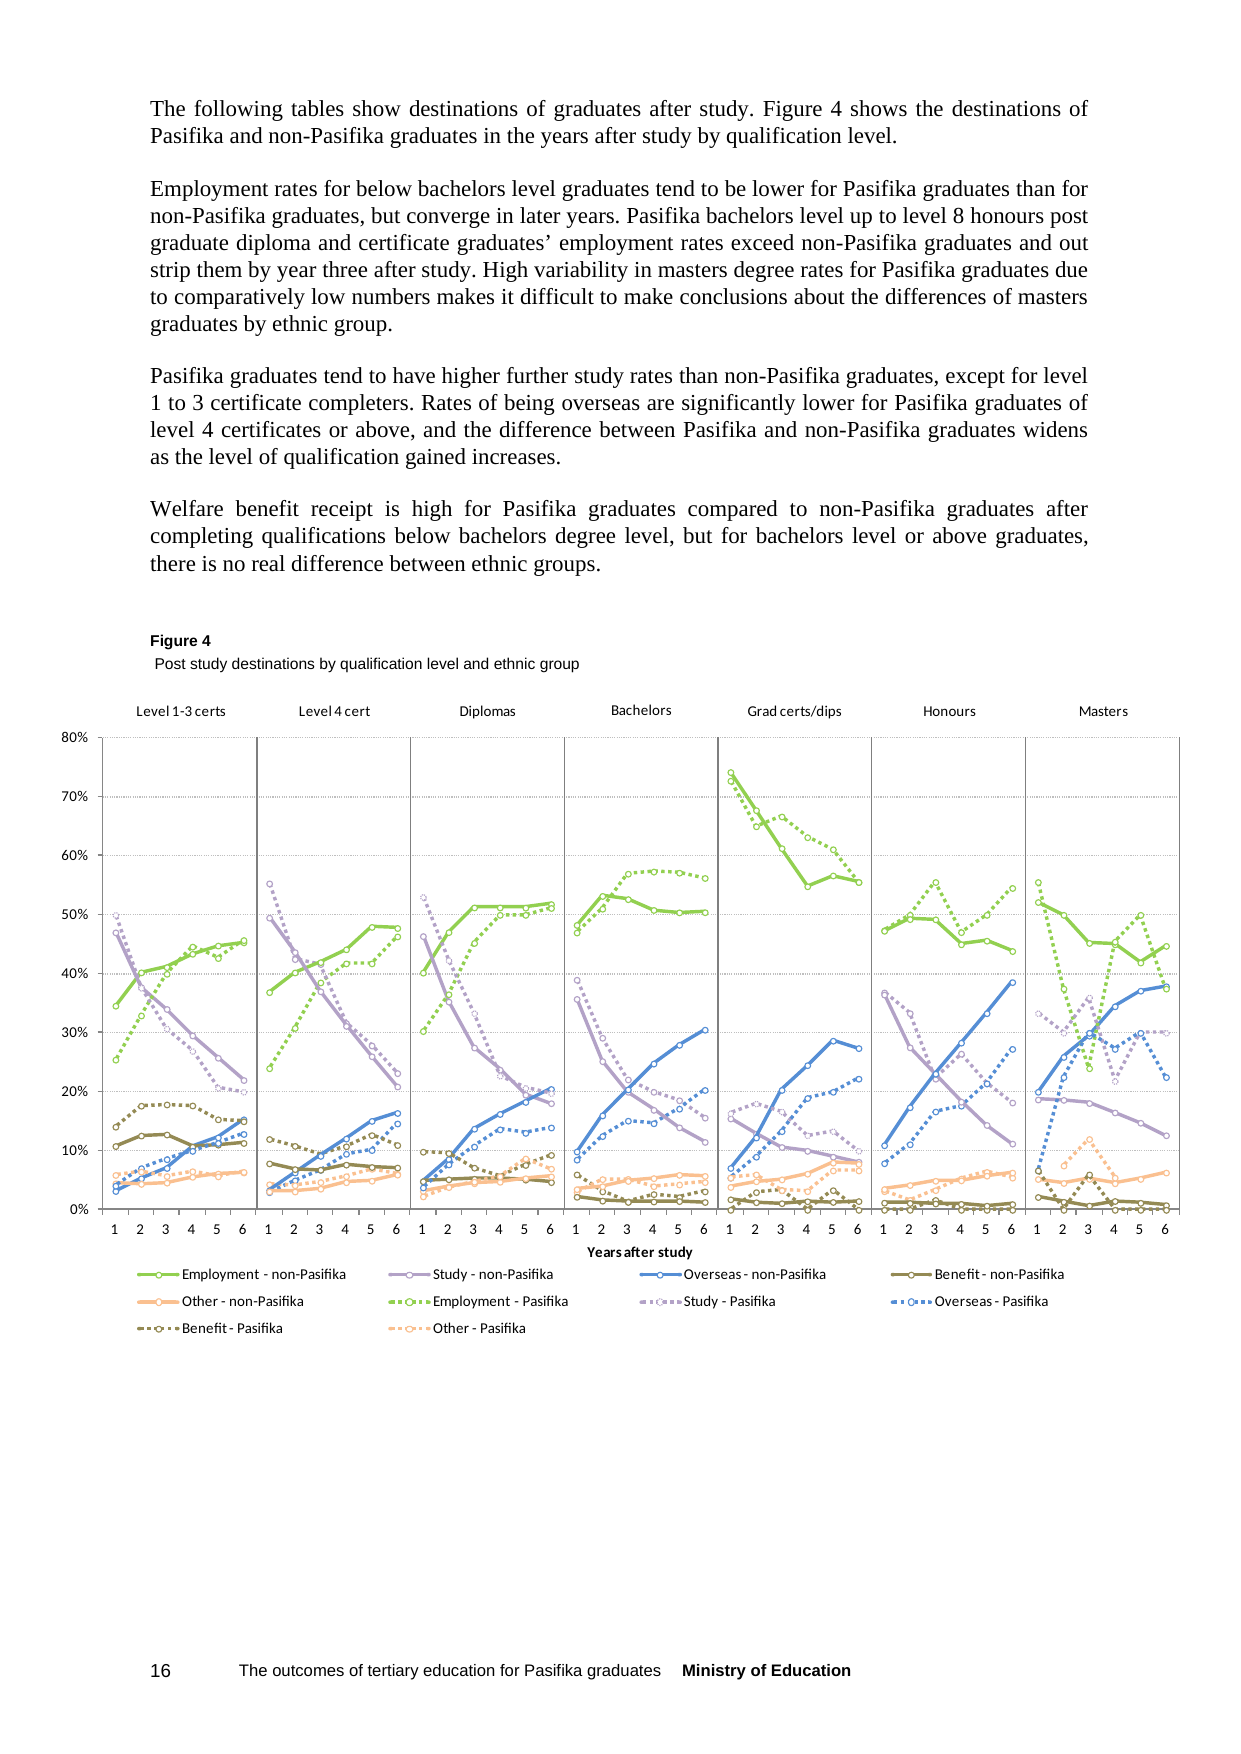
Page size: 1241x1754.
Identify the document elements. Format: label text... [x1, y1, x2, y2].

text Pasifika graduates tend to have higher further study rates than non-Pasifika graduates, except for level 1 to 3 certificate completers. Rates of being overseas are significantly lower for Pasifika graduates of level 4 certificates or above, and the difference between Pasifika and non-Pasifika graduates widens as the level of qualification gained increases. [150, 361, 1090, 470]
text Figure 4 [150, 627, 1090, 650]
text Employment rates for below bachelors level graduates tend to be lower for Pasifika graduates than for non-Pasifika graduates, but converge in later years. Pasifika bachelors level up to level 8 honours post graduate diploma and certificate graduates’ employment rates exceed non-Pasifika graduates and out strip them by year three after study. High variability in masters degree rates for Pasifika graduates due to comparatively low numbers makes it difficult to make conclusions about the differences of masters graduates by ethnic group. [150, 174, 1090, 336]
text The following tables show destinations of graduates after study. Figure 4 shows the destinations of Pasifika and non-Pasifika graduates in the years after study by qualification level. [150, 95, 1090, 149]
text Post study destinations by qualification level and ethnic group [150, 650, 1090, 673]
text Welfare benefit receipt is high for Pasifika graduates compared to non-Pasifika graduates after completing qualifications below bachelors degree level, but for bachelors level or above graduates, there is no real difference between ethnic groups. [150, 495, 1090, 576]
